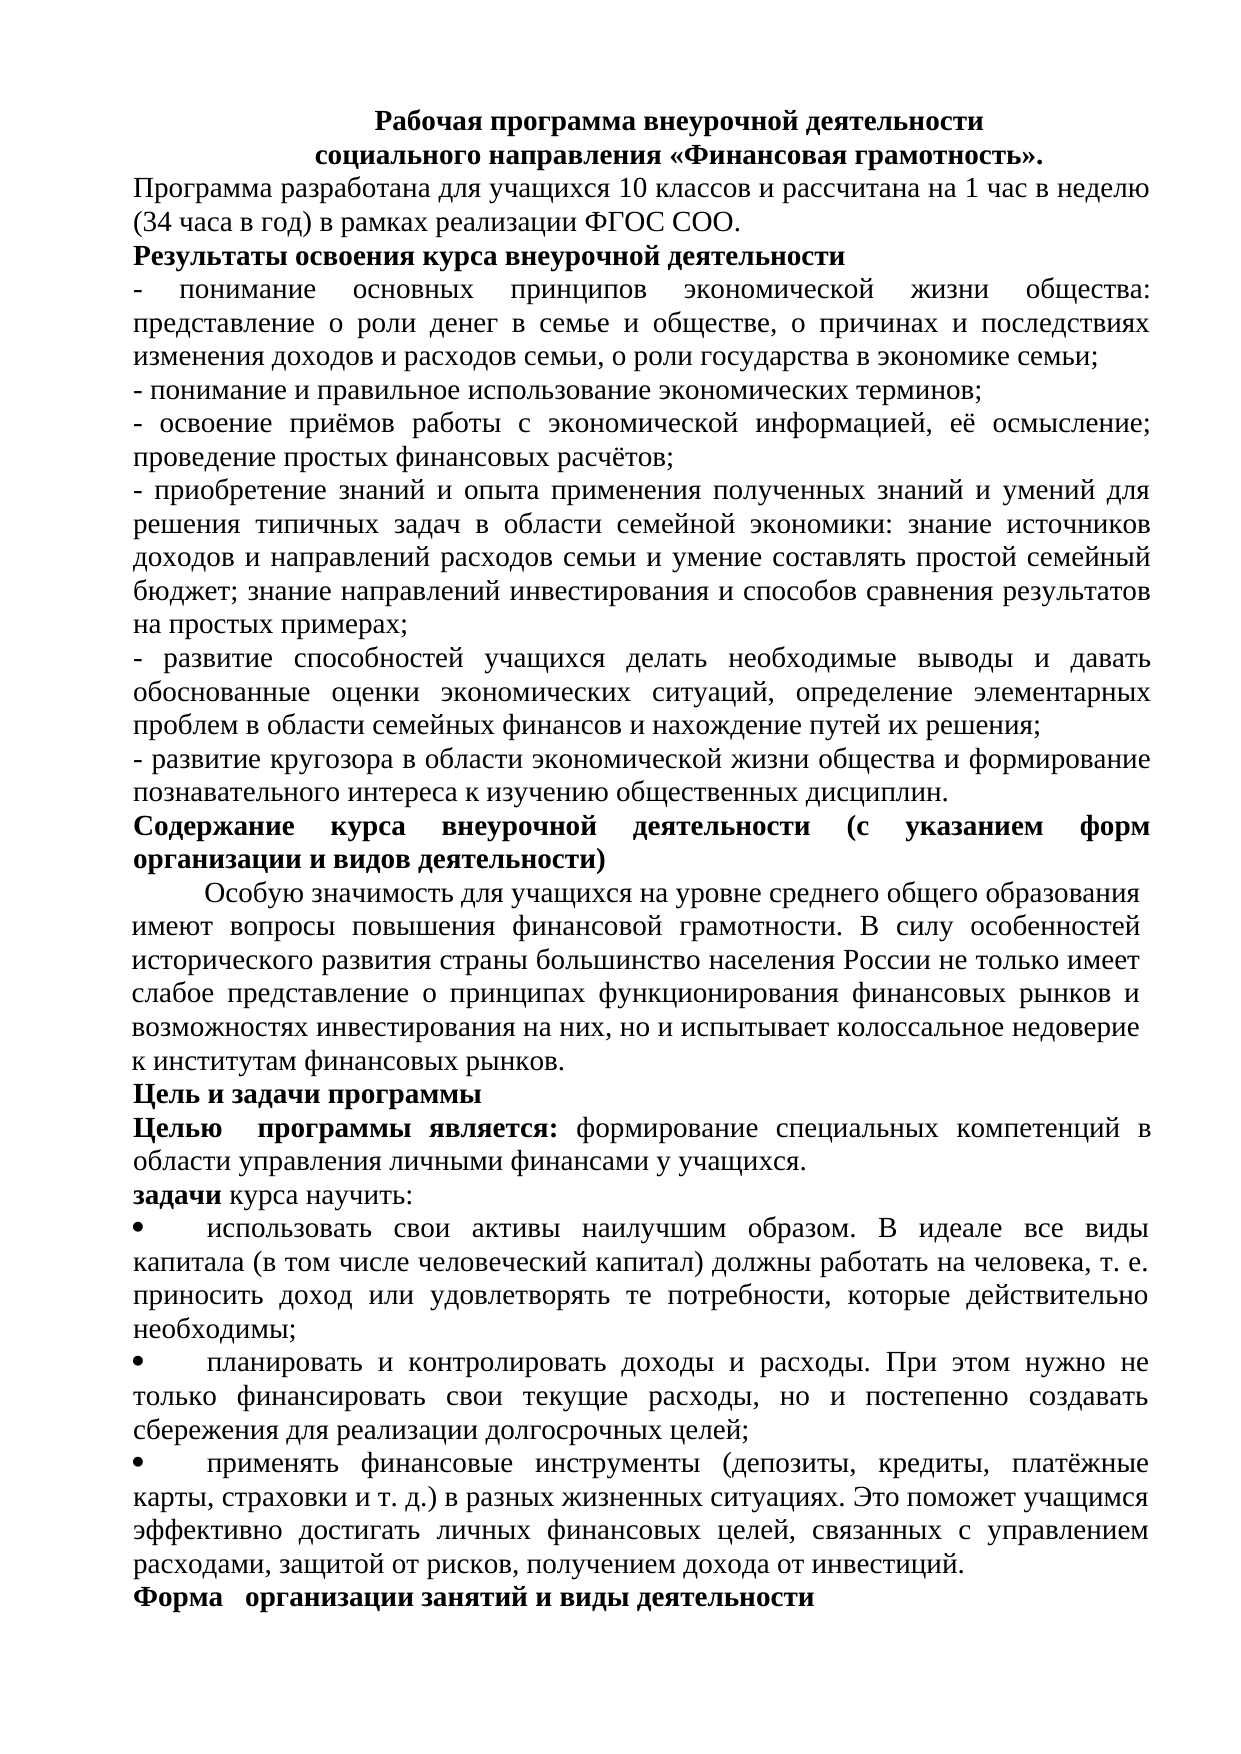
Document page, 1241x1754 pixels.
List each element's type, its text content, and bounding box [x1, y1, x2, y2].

list планировать и контролировать доходы и расходы. При этом нужно не только финансировать свои текущие расходы, но и постепенно создавать сбережения для реализации долгосрочных целей; [133, 1344, 1149, 1445]
text - понимание основных принципов экономической жизни общества: представление о роли денег в семье и обществе, о причинах и последствиях изменения доходов и расходов семьи, о роли государства в экономике семьи; [133, 271, 1152, 372]
text Цель и задачи программы [133, 1076, 1152, 1110]
text Результаты освоения курса внеурочной деятельности [133, 238, 1152, 271]
text Рабочая программа внеурочной деятельности [133, 103, 1152, 137]
text Форма организации занятий и виды деятельности [133, 1579, 1152, 1613]
text - развитие способностей учащихся делать необходимые выводы и давать обоснованные оценки экономических ситуаций, определение элементарных проблем в области семейных финансов и нахождение путей их решения; [133, 640, 1152, 741]
text Содержание курса внеурочной деятельности (с указанием форм организации и видов деятельности) [133, 808, 1152, 875]
text задачи курса научить: [133, 1177, 1149, 1210]
text Целью программы является: формирование специальных компетенций в области управления личными финансами у учащихся. [133, 1110, 1152, 1177]
text социального направления «Финансовая грамотность». [133, 137, 1152, 171]
text Программа разработана для учащихся 10 классов и рассчитана на 1 час в неделю (34 часа в год) в рамках реализации ФГОС СОО. [133, 171, 1152, 238]
text - приобретение знаний и опыта применения полученных знаний и умений для решения типичных задач в области семейной экономики: знание источников доходов и направлений расходов семьи и умение составлять простой семейный бюджет; знание направлений инвестирования и способов сравнения результатов на простых примерах; [133, 472, 1152, 640]
text - развитие кругозора в области экономической жизни общества и формирование познавательного интереса к изучению общественных дисциплин. [133, 741, 1152, 808]
list использовать свои активы наилучшим образом. В идеале все виды капитала (в том числе человеческий капитал) должны работать на человека, т. е. приносить доход или удовлетворять те потребности, которые действительно необходимы; [133, 1210, 1149, 1344]
text - понимание и правильное использование экономических терминов; [133, 372, 1152, 405]
list применять финансовые инструменты (депозиты, кредиты, платёжные карты, страховки и т. д.) в разных жизненных ситуациях. Это поможет учащимся эффективно достигать личных финансовых целей, связанных с управлением расходами, защитой от рисков, получением дохода от инвестиций. [133, 1445, 1149, 1579]
text - освоение приёмов работы с экономической информацией, её осмысление; проведение простых финансовых расчётов; [133, 405, 1152, 472]
text Особую значимость для учащихся на уровне среднего общего образования имеют вопросы повышения финансовой грамотности. В силу особенностей исторического развития страны большинство населения России не только имеет слабое представление о принципах функционирования финансовых рынков и возможностях инвестирования на них, но и испытывает колоссальное недоверие к институтам финансовых рынков. [131, 875, 1141, 1076]
